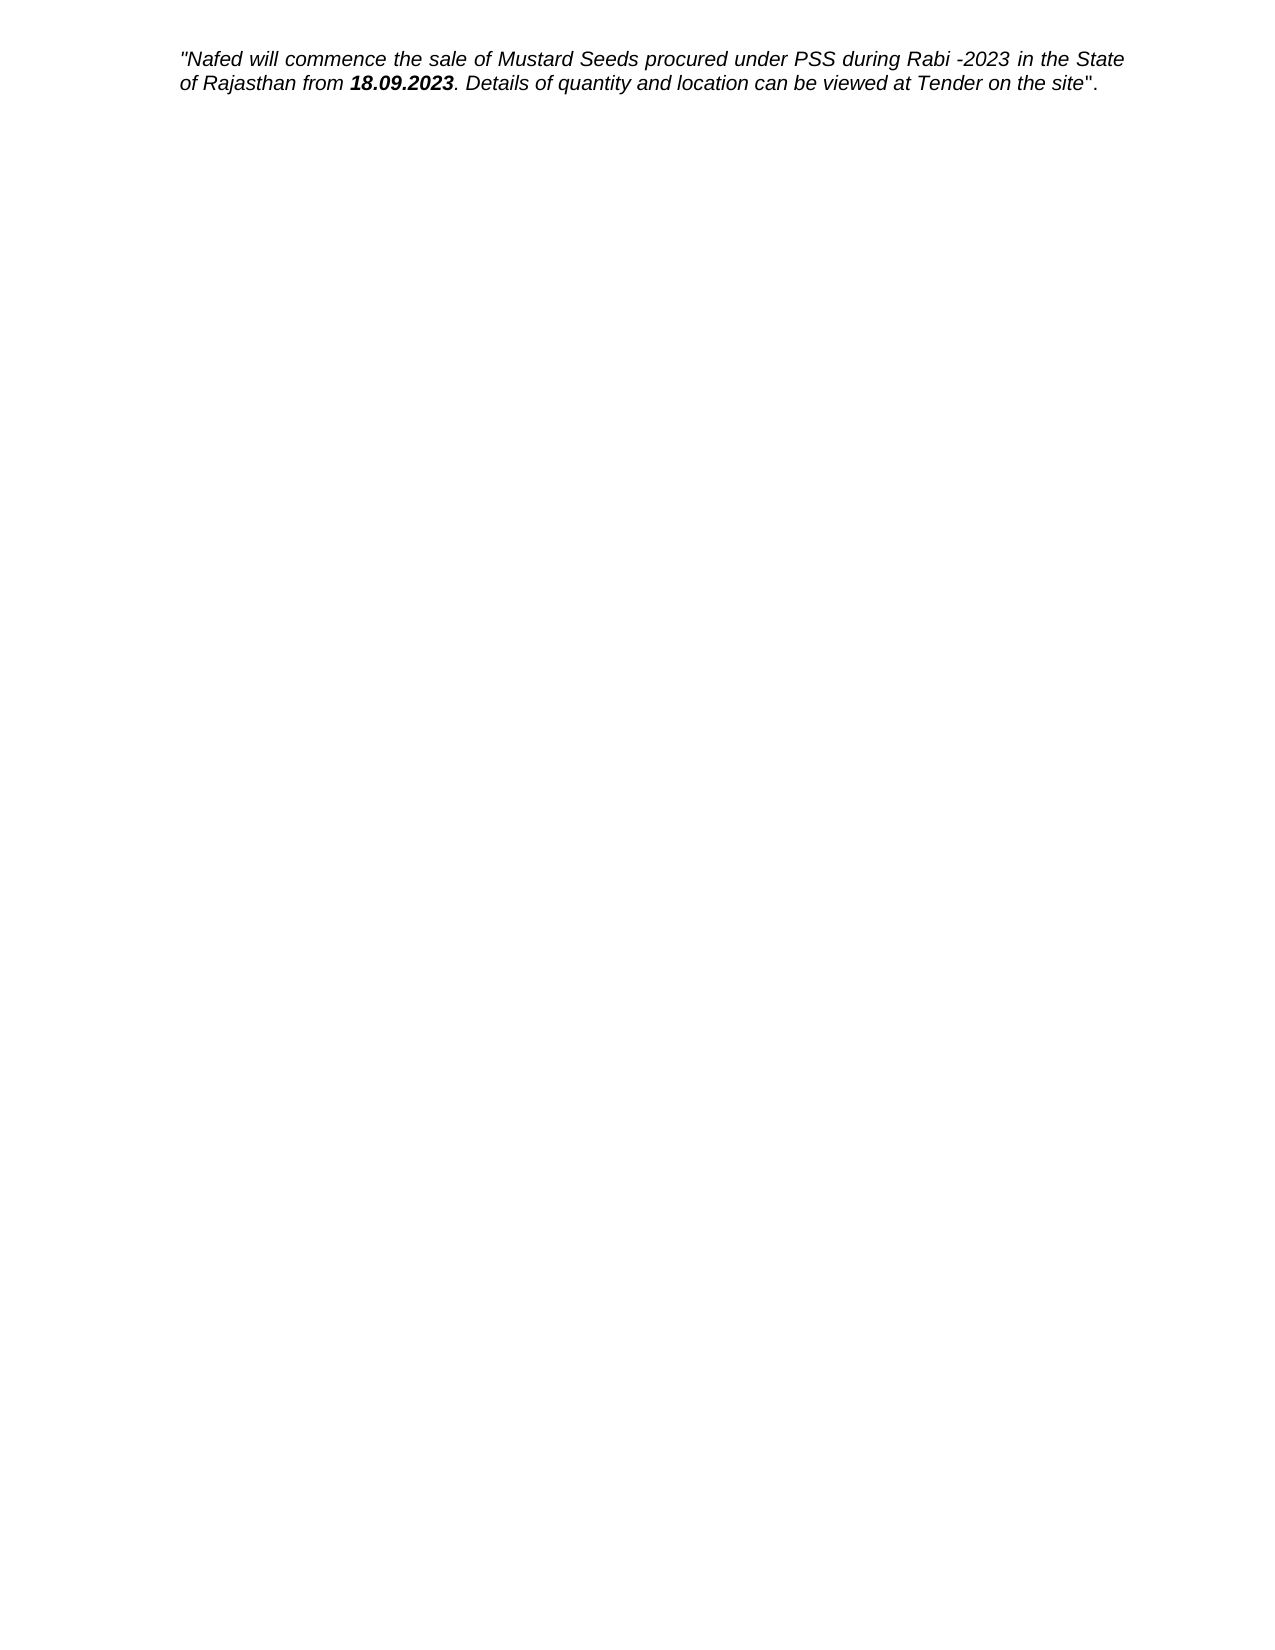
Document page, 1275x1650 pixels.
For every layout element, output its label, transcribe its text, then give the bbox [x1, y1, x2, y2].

text "Nafed will commence the sale of Mustard Seeds procured under PSS during Rabi -2023 in the State of Rajasthan from 18.09.2023. Details of quantity and location can be viewed at Tender on the site". [179, 47, 1124, 95]
